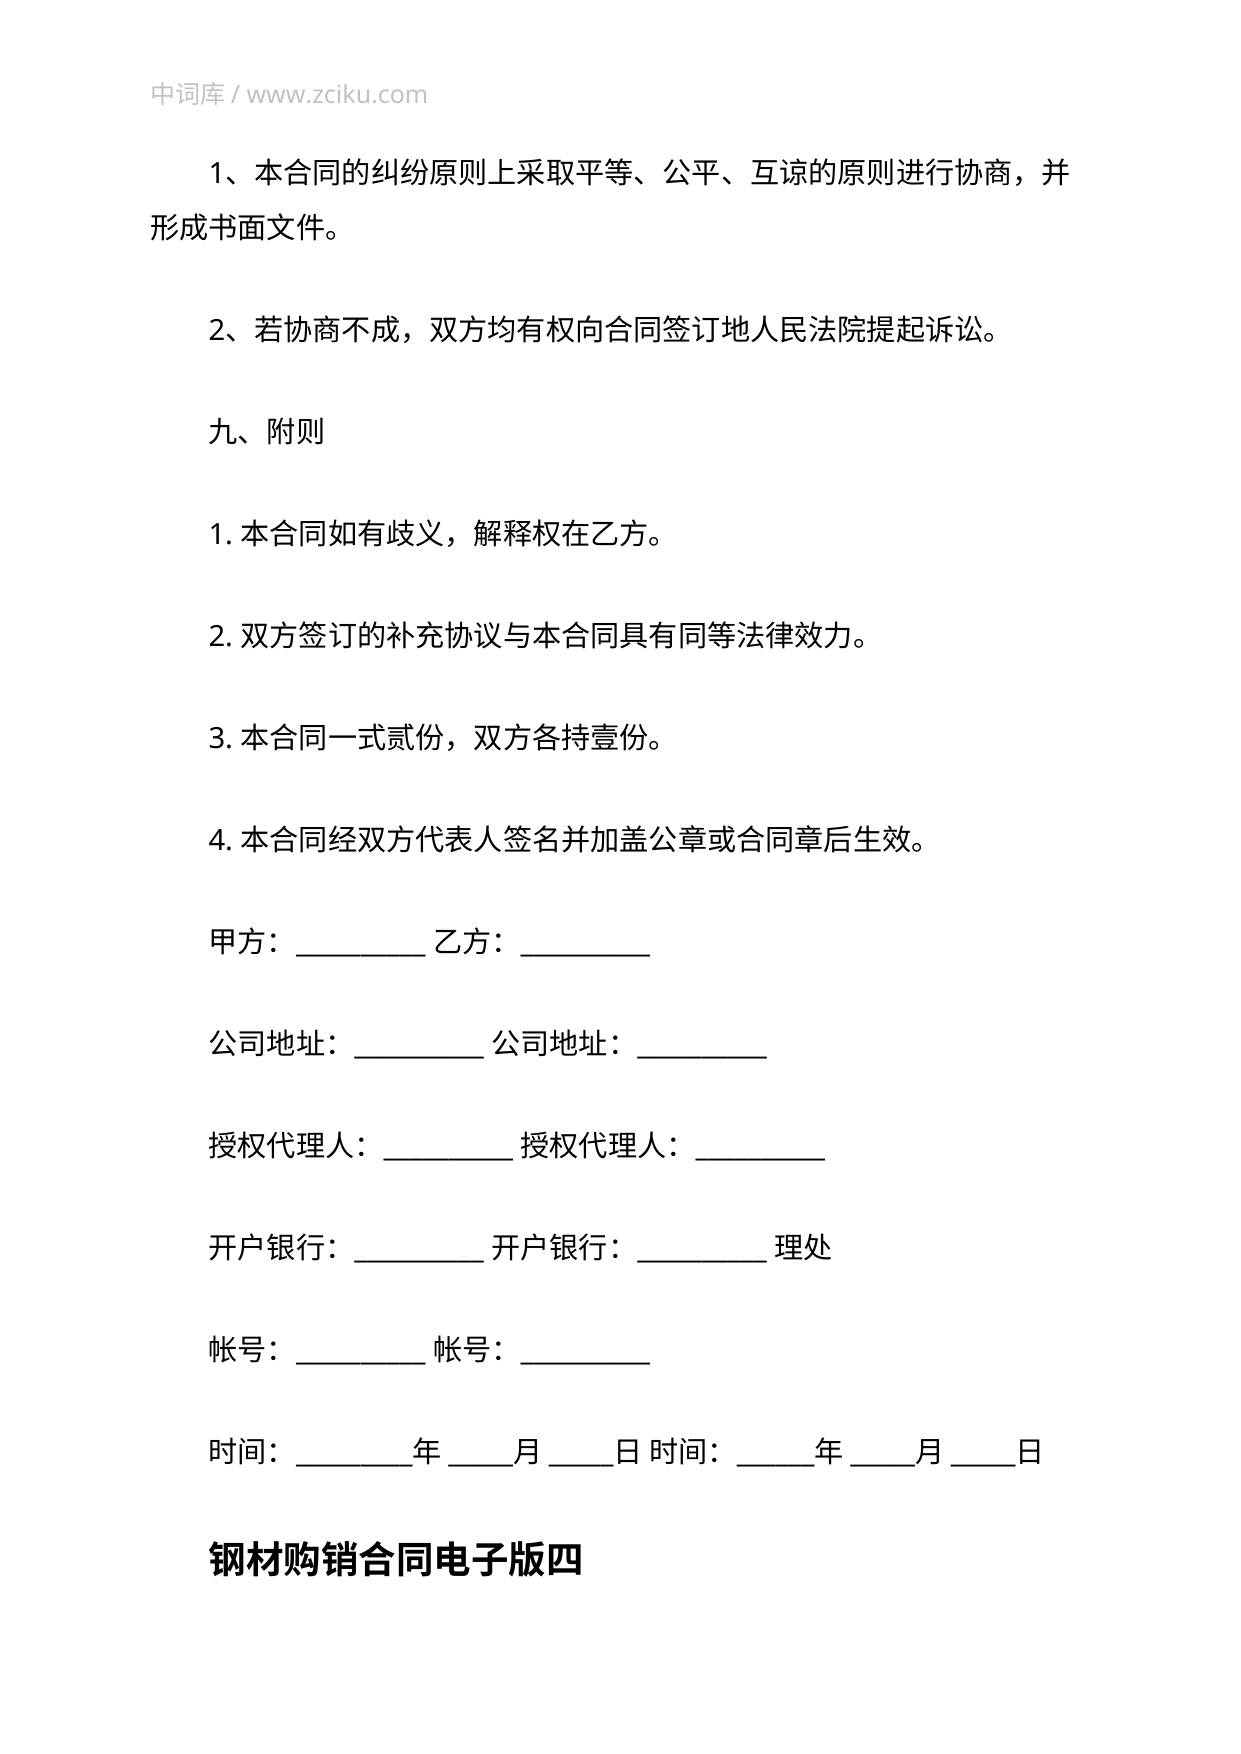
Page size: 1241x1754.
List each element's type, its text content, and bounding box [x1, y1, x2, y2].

text 公司地址：__________ 公司地址：__________ [150, 1020, 1090, 1063]
text 钢材购销合同电子版四 [150, 1530, 1090, 1584]
text 时间：_________年 _____月 _____日 时间：______年 _____月 _____日 [150, 1428, 1090, 1471]
text 九、附则 [150, 409, 1090, 451]
text 开户银行：__________ 开户银行：__________ 理处 [150, 1224, 1090, 1267]
text 2、若协商不成，双方均有权向合同签订地人民法院提起诉讼。 [150, 307, 1090, 349]
text 1、本合同的纠纷原则上采取平等、公平、互谅的原则进行协商，并形成书面文件。 [150, 150, 1090, 247]
text 甲方：__________ 乙方：__________ [150, 918, 1090, 961]
text 授权代理人：__________ 授权代理人：__________ [150, 1122, 1090, 1165]
text 1. 本合同如有歧义，解释权在乙方。 [150, 511, 1090, 553]
text 3. 本合同一式贰份，双方各持壹份。 [150, 714, 1090, 757]
text 4. 本合同经双方代表人签名并加盖公章或合同章后生效。 [150, 816, 1090, 859]
text 帐号：__________ 帐号：__________ [150, 1326, 1090, 1369]
text 2. 双方签订的补充协议与本合同具有同等法律效力。 [150, 612, 1090, 655]
